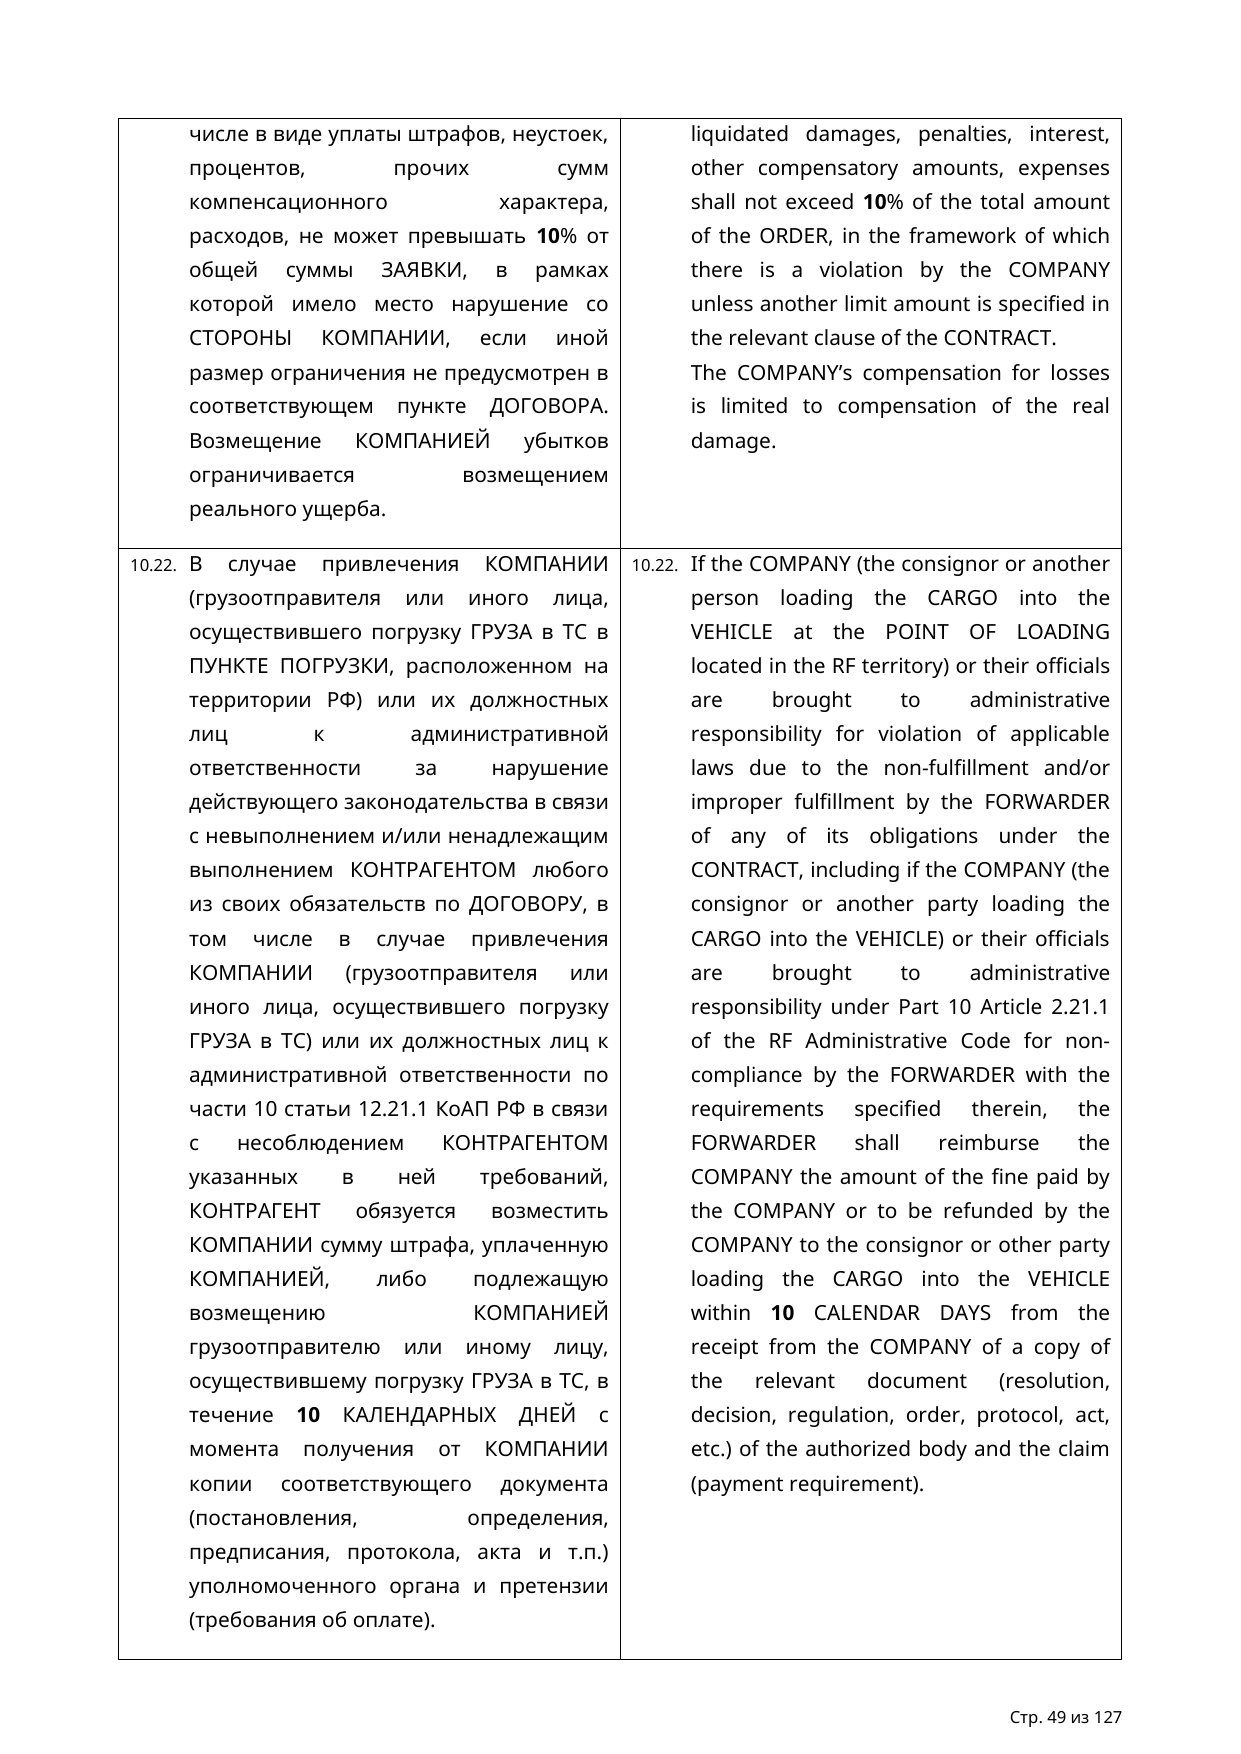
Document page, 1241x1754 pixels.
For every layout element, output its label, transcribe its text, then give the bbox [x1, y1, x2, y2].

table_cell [621, 119, 1121, 548]
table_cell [119, 119, 620, 548]
table_cell If the COMPANY (the consignor or another person loading the CARGO into the VEHICLE at the POINT OF LOADING located in the RF territory) or their officials are brought to administrative responsibility for violation of applicable laws due to the non-fulfillment and/or improper fulfillment by the FORWARDER of any of its obligations under the CONTRACT, including if the COMPANY (the consignor or another party loading the CARGO into the VEHICLE) or their officials are brought to administrative responsibility under Part 10 Article 2.21.1 of the RF Administrative Code for non-compliance by the FORWARDER with the requirements specified therein, the FORWARDER shall reimburse the COMPANY the amount of the fine paid by the COMPANY or to be refunded by the COMPANY to the consignor or other party loading the CARGO into the VEHICLE within 10 CALENDAR DAYS from the receipt from the COMPANY of a copy of the relevant document (resolution, decision, regulation, order, protocol, act, etc.) of the authorized body and the claim (payment requirement). [621, 549, 1121, 1659]
table_cell В случае привлечения КОМПАНИИ (грузоотправителя или иного лица, осуществившего погрузку ГРУЗА в ТС в ПУНКТЕ ПОГРУЗКИ, расположенном на территории РФ) или их должностных лиц к административной ответственности за нарушение действующего законодательства в связи с невыполнением и/или ненадлежащим выполнением КОНТРАГЕНТОМ любого из своих обязательств по ДОГОВОРУ, в том числе в случае привлечения КОМПАНИИ (грузоотправителя или иного лица, осуществившего погрузку ГРУЗА в ТС) или их должностных лиц к административной ответственности по части 10 статьи 12.21.1 КоАП РФ в связи с несоблюдением КОНТРАГЕНТОМ указанных в ней требований, КОНТРАГЕНТ обязуется возместить КОМПАНИИ сумму штрафа, уплаченную КОМПАНИЕЙ, либо подлежащую возмещению КОМПАНИЕЙ грузоотправителю или иному лицу, осуществившему погрузку ГРУЗА в ТС, в течение 10 КАЛЕНДАРНЫХ ДНЕЙ с момента получения от КОМПАНИИ копии соответствующего документа (постановления, определения, предписания, протокола, акта и т.п.) уполномоченного органа и претензии (требования об оплате). [119, 549, 620, 1659]
